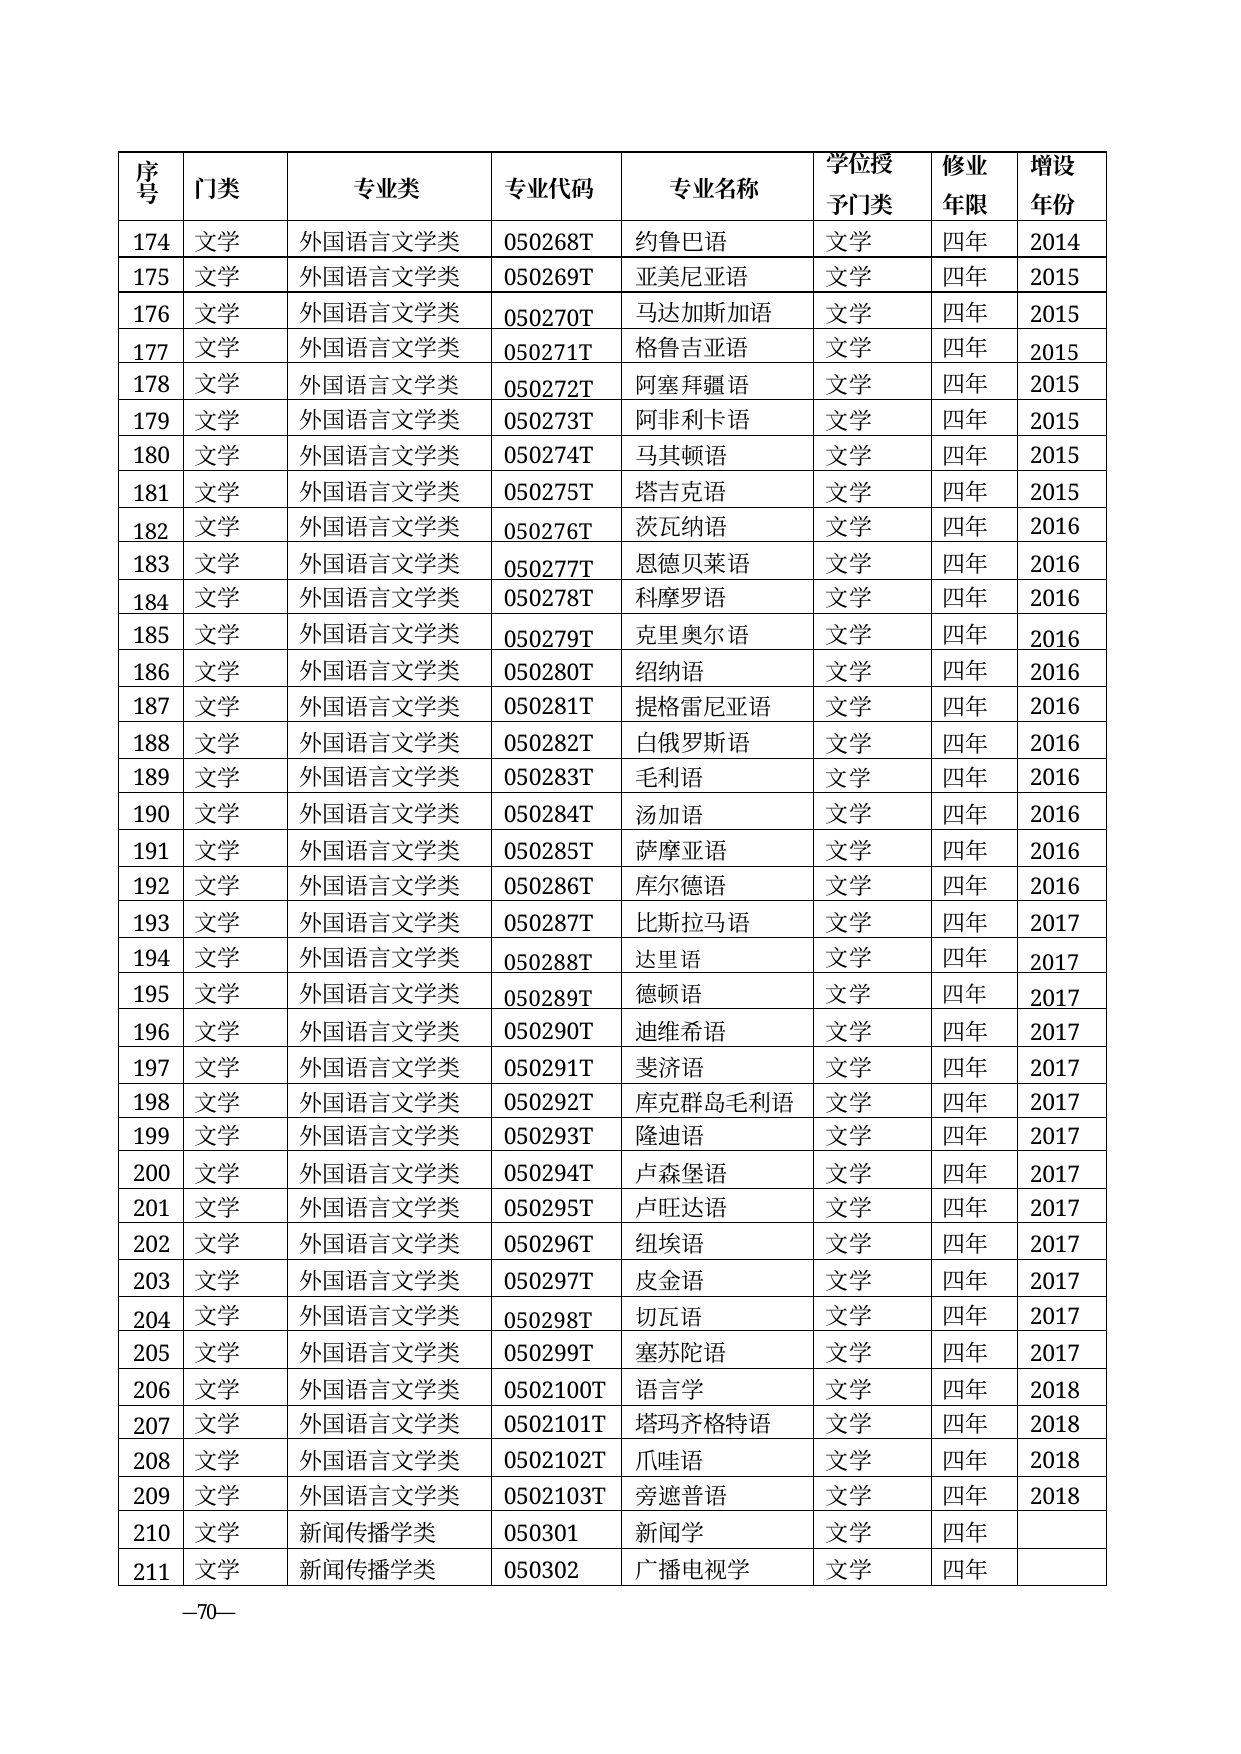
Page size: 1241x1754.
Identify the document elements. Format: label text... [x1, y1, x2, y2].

table_cell 050284T [492, 793, 621, 828]
table_cell 文学 [814, 793, 931, 828]
table_cell 塔吉克语 [622, 471, 813, 507]
table_cell 2017 [1018, 1223, 1106, 1259]
table_cell 文学 [814, 471, 931, 507]
table_cell 外国语言文学类 [288, 1369, 491, 1404]
table_cell 185 [119, 614, 183, 649]
table_cell 外国语言文学类 [288, 1297, 491, 1330]
table_cell 205 [119, 1331, 183, 1367]
table_cell 四年 [932, 973, 1017, 1008]
table_cell 050286T [492, 867, 621, 900]
table_cell 达里语 [622, 938, 813, 972]
table_cell 四年 [932, 687, 1017, 721]
table_cell 050298T [492, 1297, 621, 1330]
table_cell 外国语言文学类 [288, 1189, 491, 1222]
table_cell 2017 [1018, 1297, 1106, 1330]
table_cell 197 [119, 1047, 183, 1083]
table_cell 约鲁巴语 [622, 221, 813, 256]
table_cell 2015 [1018, 363, 1106, 398]
table_cell 外国语言文学类 [288, 793, 491, 828]
table_cell 0502101T [492, 1406, 621, 1438]
table_cell 四年 [932, 1477, 1017, 1510]
table_cell 文学 [184, 614, 287, 649]
table_cell [1018, 1549, 1106, 1584]
table_cell 文学 [184, 687, 287, 721]
table_cell 外国语言文学类 [288, 1151, 491, 1188]
table_header 增设 年份 [1018, 153, 1106, 220]
table_cell 斐济语 [622, 1047, 813, 1083]
table_cell 2017 [1018, 1118, 1106, 1150]
table_cell 四年 [932, 867, 1017, 900]
table_cell 四年 [932, 1118, 1017, 1150]
table_cell 文学 [184, 938, 287, 972]
table_cell 文学 [814, 1439, 931, 1476]
table_cell 文学 [184, 1406, 287, 1438]
table_cell 广播电视学 [622, 1549, 813, 1584]
table_cell 2015 [1018, 471, 1106, 507]
table_cell 外国语言文学类 [288, 580, 491, 612]
table_cell 文学 [184, 258, 287, 291]
table_cell 马其顿语 [622, 436, 813, 470]
table_cell 2016 [1018, 759, 1106, 792]
table_cell 文学 [814, 436, 931, 470]
table_cell 文学 [814, 580, 931, 612]
table_cell 切瓦语 [622, 1297, 813, 1330]
table_cell 文学 [184, 1511, 287, 1547]
table_cell 050269T [492, 258, 621, 291]
table_cell 2017 [1018, 1260, 1106, 1296]
table_cell 050282T [492, 722, 621, 758]
table_cell 四年 [932, 1009, 1017, 1046]
table_cell 050270T [492, 293, 621, 328]
table_cell 文学 [184, 400, 287, 435]
table_cell 克里奥尔语 [622, 614, 813, 649]
table_cell 文学 [814, 1549, 931, 1584]
table_cell 050274T [492, 436, 621, 470]
table_cell 050280T [492, 650, 621, 686]
table_cell 四年 [932, 580, 1017, 612]
table_cell 卢旺达语 [622, 1189, 813, 1222]
table_cell 187 [119, 687, 183, 721]
table_cell 201 [119, 1189, 183, 1222]
table_cell 文学 [814, 1511, 931, 1547]
table_cell 文学 [184, 471, 287, 507]
table_cell 茨瓦纳语 [622, 508, 813, 541]
table_cell 181 [119, 471, 183, 507]
table_cell 格鲁吉亚语 [622, 329, 813, 362]
table_cell 050301 [492, 1511, 621, 1547]
table_cell 文学 [184, 1118, 287, 1150]
table_cell 050291T [492, 1047, 621, 1083]
table_cell 文学 [184, 1260, 287, 1296]
table_cell 外国语言文学类 [288, 471, 491, 507]
table_cell 2014 [1018, 221, 1106, 256]
table_cell 文学 [814, 1151, 931, 1188]
table_cell 2018 [1018, 1439, 1106, 1476]
table_cell 文学 [814, 1331, 931, 1367]
table_cell 2016 [1018, 508, 1106, 541]
table_cell 2017 [1018, 1084, 1106, 1117]
table_cell 2015 [1018, 400, 1106, 435]
table_cell 050278T [492, 580, 621, 612]
table_cell 文学 [184, 867, 287, 900]
table_cell 比斯拉马语 [622, 901, 813, 937]
table_cell 外国语言文学类 [288, 901, 491, 937]
table_cell 文学 [184, 363, 287, 398]
table_cell 外国语言文学类 [288, 650, 491, 686]
table_cell 四年 [932, 436, 1017, 470]
table_cell 旁遮普语 [622, 1477, 813, 1510]
table_cell 四年 [932, 293, 1017, 328]
table_cell 182 [119, 508, 183, 541]
table_cell 050299T [492, 1331, 621, 1367]
table_cell 文学 [814, 293, 931, 328]
table_cell 188 [119, 722, 183, 758]
table_cell 四年 [932, 1260, 1017, 1296]
table_header 专业代码 [492, 153, 621, 220]
table_cell 外国语言文学类 [288, 1477, 491, 1510]
table_cell 179 [119, 400, 183, 435]
table_cell 外国语言文学类 [288, 614, 491, 649]
table_cell 183 [119, 542, 183, 579]
table_cell 2017 [1018, 1009, 1106, 1046]
table_cell 四年 [932, 650, 1017, 686]
table_cell 050292T [492, 1084, 621, 1117]
table_cell 四年 [932, 901, 1017, 937]
table_cell 050277T [492, 542, 621, 579]
table_cell 外国语言文学类 [288, 1439, 491, 1476]
table_cell 文学 [814, 1406, 931, 1438]
table_cell 211 [119, 1549, 183, 1584]
table_cell 白俄罗斯语 [622, 722, 813, 758]
table_cell 塔玛齐格特语 [622, 1406, 813, 1438]
table_cell 外国语言文学类 [288, 508, 491, 541]
table_cell 050279T [492, 614, 621, 649]
table_cell 文学 [814, 614, 931, 649]
table_cell 四年 [932, 258, 1017, 291]
table_cell 200 [119, 1151, 183, 1188]
table_cell 文学 [814, 1189, 931, 1222]
table_cell 202 [119, 1223, 183, 1259]
table_cell 209 [119, 1477, 183, 1510]
table_cell 爪哇语 [622, 1439, 813, 1476]
table_cell 2017 [1018, 1047, 1106, 1083]
table_cell 210 [119, 1511, 183, 1547]
table_cell 文学 [814, 1477, 931, 1510]
table_cell 文学 [814, 938, 931, 972]
table_cell 2015 [1018, 293, 1106, 328]
table_cell 四年 [932, 1331, 1017, 1367]
table_cell 亚美尼亚语 [622, 258, 813, 291]
table_cell 2016 [1018, 830, 1106, 866]
table_cell 阿非利卡语 [622, 400, 813, 435]
table_cell 四年 [932, 938, 1017, 972]
table_header 学位授 予门类 [814, 153, 931, 220]
table_cell 阿塞拜疆语 [622, 363, 813, 398]
table_cell 文学 [184, 1549, 287, 1584]
table_cell 文学 [184, 973, 287, 1008]
table_cell 外国语言文学类 [288, 1406, 491, 1438]
table_cell 文学 [814, 867, 931, 900]
table_cell 206 [119, 1369, 183, 1404]
table_cell 050283T [492, 759, 621, 792]
table_cell 199 [119, 1118, 183, 1150]
table_cell 塞苏陀语 [622, 1331, 813, 1367]
table_cell 050302 [492, 1549, 621, 1584]
table_cell 2016 [1018, 722, 1106, 758]
table_cell 文学 [814, 830, 931, 866]
table_cell 174 [119, 221, 183, 256]
table_cell 卢森堡语 [622, 1151, 813, 1188]
table_cell 文学 [184, 1084, 287, 1117]
table_cell 四年 [932, 363, 1017, 398]
table_cell 文学 [814, 363, 931, 398]
table_cell 四年 [932, 1406, 1017, 1438]
table_cell 文学 [814, 722, 931, 758]
table_cell 文学 [814, 1223, 931, 1259]
table_cell 外国语言文学类 [288, 1118, 491, 1150]
table_cell 恩德贝莱语 [622, 542, 813, 579]
table_cell 文学 [814, 973, 931, 1008]
table_cell 2016 [1018, 580, 1106, 612]
table_cell 四年 [932, 400, 1017, 435]
table_cell 外国语言文学类 [288, 293, 491, 328]
table_cell 050271T [492, 329, 621, 362]
table_cell 文学 [814, 508, 931, 541]
table_cell 050273T [492, 400, 621, 435]
table_cell 马达加斯加语 [622, 293, 813, 328]
table_cell 050287T [492, 901, 621, 937]
table_cell 050293T [492, 1118, 621, 1150]
table_cell 四年 [932, 1511, 1017, 1547]
table_cell 2017 [1018, 1151, 1106, 1188]
table_cell 文学 [184, 508, 287, 541]
table_cell 208 [119, 1439, 183, 1476]
table_cell 文学 [184, 580, 287, 612]
table_cell 新闻学 [622, 1511, 813, 1547]
table_cell 绍纳语 [622, 650, 813, 686]
table_cell 隆迪语 [622, 1118, 813, 1150]
table_cell 2015 [1018, 258, 1106, 291]
table_cell 四年 [932, 722, 1017, 758]
table_cell 外国语言文学类 [288, 1047, 491, 1083]
table_cell 文学 [814, 1260, 931, 1296]
table_cell 四年 [932, 1439, 1017, 1476]
table_cell 文学 [814, 1047, 931, 1083]
table_cell 新闻传播学类 [288, 1549, 491, 1584]
table_cell 050268T [492, 221, 621, 256]
table_cell 2016 [1018, 793, 1106, 828]
table_cell 四年 [932, 830, 1017, 866]
table_cell 189 [119, 759, 183, 792]
table_cell 190 [119, 793, 183, 828]
table_header 修业 年限 [932, 153, 1017, 220]
table_cell 文学 [184, 830, 287, 866]
table_cell 四年 [932, 1189, 1017, 1222]
table_cell 外国语言文学类 [288, 759, 491, 792]
table_cell 175 [119, 258, 183, 291]
table_cell 文学 [814, 1118, 931, 1150]
table_cell 2016 [1018, 867, 1106, 900]
table_cell 外国语言文学类 [288, 1223, 491, 1259]
table_cell 192 [119, 867, 183, 900]
table_cell 2015 [1018, 436, 1106, 470]
table_cell 2017 [1018, 938, 1106, 972]
table_cell 文学 [814, 901, 931, 937]
table_cell 科摩罗语 [622, 580, 813, 612]
table_header 序号 [119, 153, 183, 220]
table_cell 050281T [492, 687, 621, 721]
table_cell 四年 [932, 1297, 1017, 1330]
table_cell 207 [119, 1406, 183, 1438]
table_cell 194 [119, 938, 183, 972]
table_cell 文学 [184, 901, 287, 937]
table_cell 2017 [1018, 1331, 1106, 1367]
table_cell 迪维希语 [622, 1009, 813, 1046]
table_cell 2016 [1018, 687, 1106, 721]
table_cell 文学 [184, 293, 287, 328]
table_cell 050295T [492, 1189, 621, 1222]
table_cell 文学 [814, 650, 931, 686]
table_cell 纽埃语 [622, 1223, 813, 1259]
table_cell 2018 [1018, 1477, 1106, 1510]
table_cell 文学 [184, 1369, 287, 1404]
table_cell 文学 [814, 1084, 931, 1117]
table_cell 四年 [932, 471, 1017, 507]
table_cell 四年 [932, 542, 1017, 579]
table_cell 德顿语 [622, 973, 813, 1008]
table_cell 外国语言文学类 [288, 329, 491, 362]
table_cell 050294T [492, 1151, 621, 1188]
table_cell 文学 [184, 1297, 287, 1330]
table_cell 提格雷尼亚语 [622, 687, 813, 721]
table_cell 毛利语 [622, 759, 813, 792]
table_cell 文学 [184, 542, 287, 579]
table_cell 四年 [932, 1084, 1017, 1117]
table_cell 四年 [932, 793, 1017, 828]
table_cell 050276T [492, 508, 621, 541]
table_cell 195 [119, 973, 183, 1008]
table_cell 文学 [814, 1009, 931, 1046]
table_cell 外国语言文学类 [288, 1009, 491, 1046]
table_cell 2015 [1018, 329, 1106, 362]
table_cell 库尔德语 [622, 867, 813, 900]
table_cell 184 [119, 580, 183, 612]
table_cell 050296T [492, 1223, 621, 1259]
table_cell 文学 [814, 329, 931, 362]
table_cell 外国语言文学类 [288, 938, 491, 972]
table_cell 文学 [814, 542, 931, 579]
table_cell 180 [119, 436, 183, 470]
table_cell 050285T [492, 830, 621, 866]
table_cell 外国语言文学类 [288, 973, 491, 1008]
table_cell 050288T [492, 938, 621, 972]
table_cell 四年 [932, 221, 1017, 256]
table_cell 2017 [1018, 1189, 1106, 1222]
table_cell 外国语言文学类 [288, 830, 491, 866]
table_cell 2016 [1018, 650, 1106, 686]
table_cell 203 [119, 1260, 183, 1296]
table_cell 外国语言文学类 [288, 258, 491, 291]
table_cell 198 [119, 1084, 183, 1117]
table_cell 191 [119, 830, 183, 866]
table_cell 050272T [492, 363, 621, 398]
table_cell 皮金语 [622, 1260, 813, 1296]
table_cell 文学 [184, 1151, 287, 1188]
table_cell 外国语言文学类 [288, 687, 491, 721]
table_cell 外国语言文学类 [288, 722, 491, 758]
table_cell 文学 [184, 1477, 287, 1510]
table_cell 文学 [184, 722, 287, 758]
table_cell 2018 [1018, 1406, 1106, 1438]
table_cell 文学 [814, 1297, 931, 1330]
table_cell 文学 [814, 400, 931, 435]
table_cell 文学 [184, 759, 287, 792]
table_header 专业名称 [622, 153, 813, 220]
table_cell 外国语言文学类 [288, 542, 491, 579]
table_cell 萨摩亚语 [622, 830, 813, 866]
table_cell 文学 [814, 1369, 931, 1404]
table_cell 176 [119, 293, 183, 328]
table_cell 文学 [184, 1439, 287, 1476]
table_cell 外国语言文学类 [288, 400, 491, 435]
table_cell 2018 [1018, 1369, 1106, 1404]
table_cell 文学 [184, 329, 287, 362]
table_cell 四年 [932, 614, 1017, 649]
table_cell 186 [119, 650, 183, 686]
table_cell 外国语言文学类 [288, 436, 491, 470]
table_cell 文学 [184, 650, 287, 686]
table_cell [1018, 1511, 1106, 1547]
table_cell 0502103T [492, 1477, 621, 1510]
table_cell 外国语言文学类 [288, 363, 491, 398]
table_cell 193 [119, 901, 183, 937]
table_cell 050290T [492, 1009, 621, 1046]
table_cell 四年 [932, 1223, 1017, 1259]
table_cell 文学 [814, 221, 931, 256]
table_cell 文学 [184, 793, 287, 828]
table_cell 汤加语 [622, 793, 813, 828]
table_cell 外国语言文学类 [288, 1260, 491, 1296]
table_cell 四年 [932, 1151, 1017, 1188]
table_cell 177 [119, 329, 183, 362]
table_cell 050297T [492, 1260, 621, 1296]
table_cell 050289T [492, 973, 621, 1008]
table_cell 外国语言文学类 [288, 867, 491, 900]
table_cell 外国语言文学类 [288, 1331, 491, 1367]
table_cell 四年 [932, 329, 1017, 362]
table_cell 2016 [1018, 614, 1106, 649]
table_cell 050275T [492, 471, 621, 507]
table_header 门类 [184, 153, 287, 220]
table_cell 文学 [184, 1223, 287, 1259]
table_cell 新闻传播学类 [288, 1511, 491, 1547]
table_cell 四年 [932, 508, 1017, 541]
table_cell 2017 [1018, 901, 1106, 937]
table_cell 外国语言文学类 [288, 221, 491, 256]
table_cell 文学 [184, 221, 287, 256]
table_cell 四年 [932, 1549, 1017, 1584]
table_cell 文学 [184, 1331, 287, 1367]
table_cell 文学 [184, 436, 287, 470]
table_cell 文学 [184, 1009, 287, 1046]
table_cell 文学 [814, 759, 931, 792]
table_cell 178 [119, 363, 183, 398]
table_cell 2016 [1018, 542, 1106, 579]
table_cell 0502102T [492, 1439, 621, 1476]
table_cell 库克群岛毛利语 [622, 1084, 813, 1117]
table_cell 文学 [184, 1047, 287, 1083]
table_cell 外国语言文学类 [288, 1084, 491, 1117]
table_cell 语言学 [622, 1369, 813, 1404]
table_cell 文学 [814, 258, 931, 291]
table_cell 四年 [932, 759, 1017, 792]
table_cell 四年 [932, 1047, 1017, 1083]
table_cell 196 [119, 1009, 183, 1046]
table_cell 0502100T [492, 1369, 621, 1404]
table_cell 2017 [1018, 973, 1106, 1008]
table_header 专业类 [288, 153, 491, 220]
table_cell 204 [119, 1297, 183, 1330]
table_cell 文学 [814, 687, 931, 721]
table_cell 四年 [932, 1369, 1017, 1404]
table_cell 文学 [184, 1189, 287, 1222]
